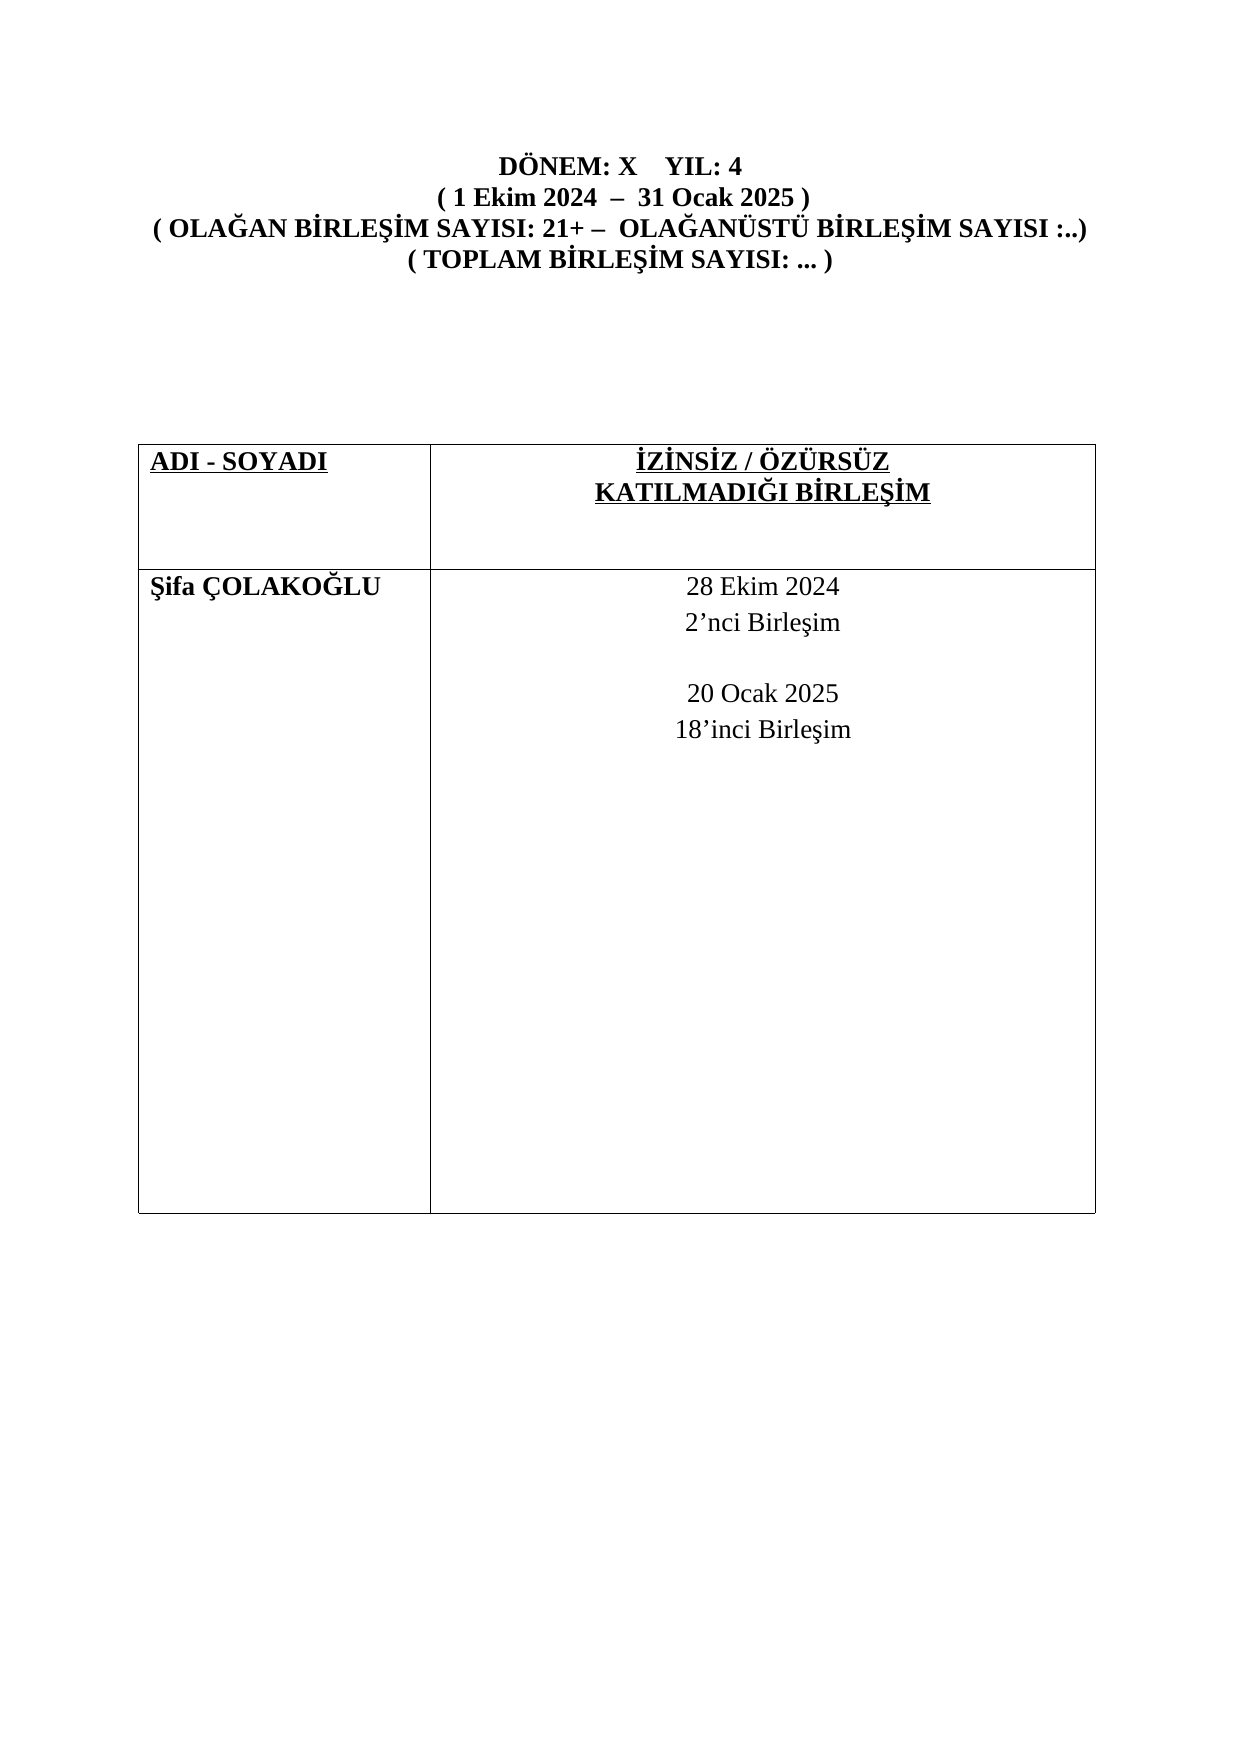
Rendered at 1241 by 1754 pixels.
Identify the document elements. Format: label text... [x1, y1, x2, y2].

text ( 1 Ekim 2024 – 31 Ocak 2025 ) [150, 181, 1090, 212]
text ( OLAĞAN BİRLEŞİM SAYISI: 21+ – OLAĞANÜSTÜ BİRLEŞİM SAYISI :..) [150, 212, 1090, 243]
text DÖNEM: X YIL: 4 [150, 150, 1090, 181]
text ( TOPLAM BİRLEŞİM SAYISI: ... ) [150, 243, 1090, 274]
table_header adı - Soyadı [139, 445, 430, 569]
table_cell 28 Ekim 2024 2’nci Birleşim 20 Ocak 2025 18’inci Birleşim [431, 570, 1095, 1213]
table_header İZİNSİZ / ÖZÜRSÜZ KATILMADIĞI BİRLEŞİM [431, 445, 1095, 569]
table_cell Şifa ÇOLAKOĞLU [139, 570, 430, 1213]
